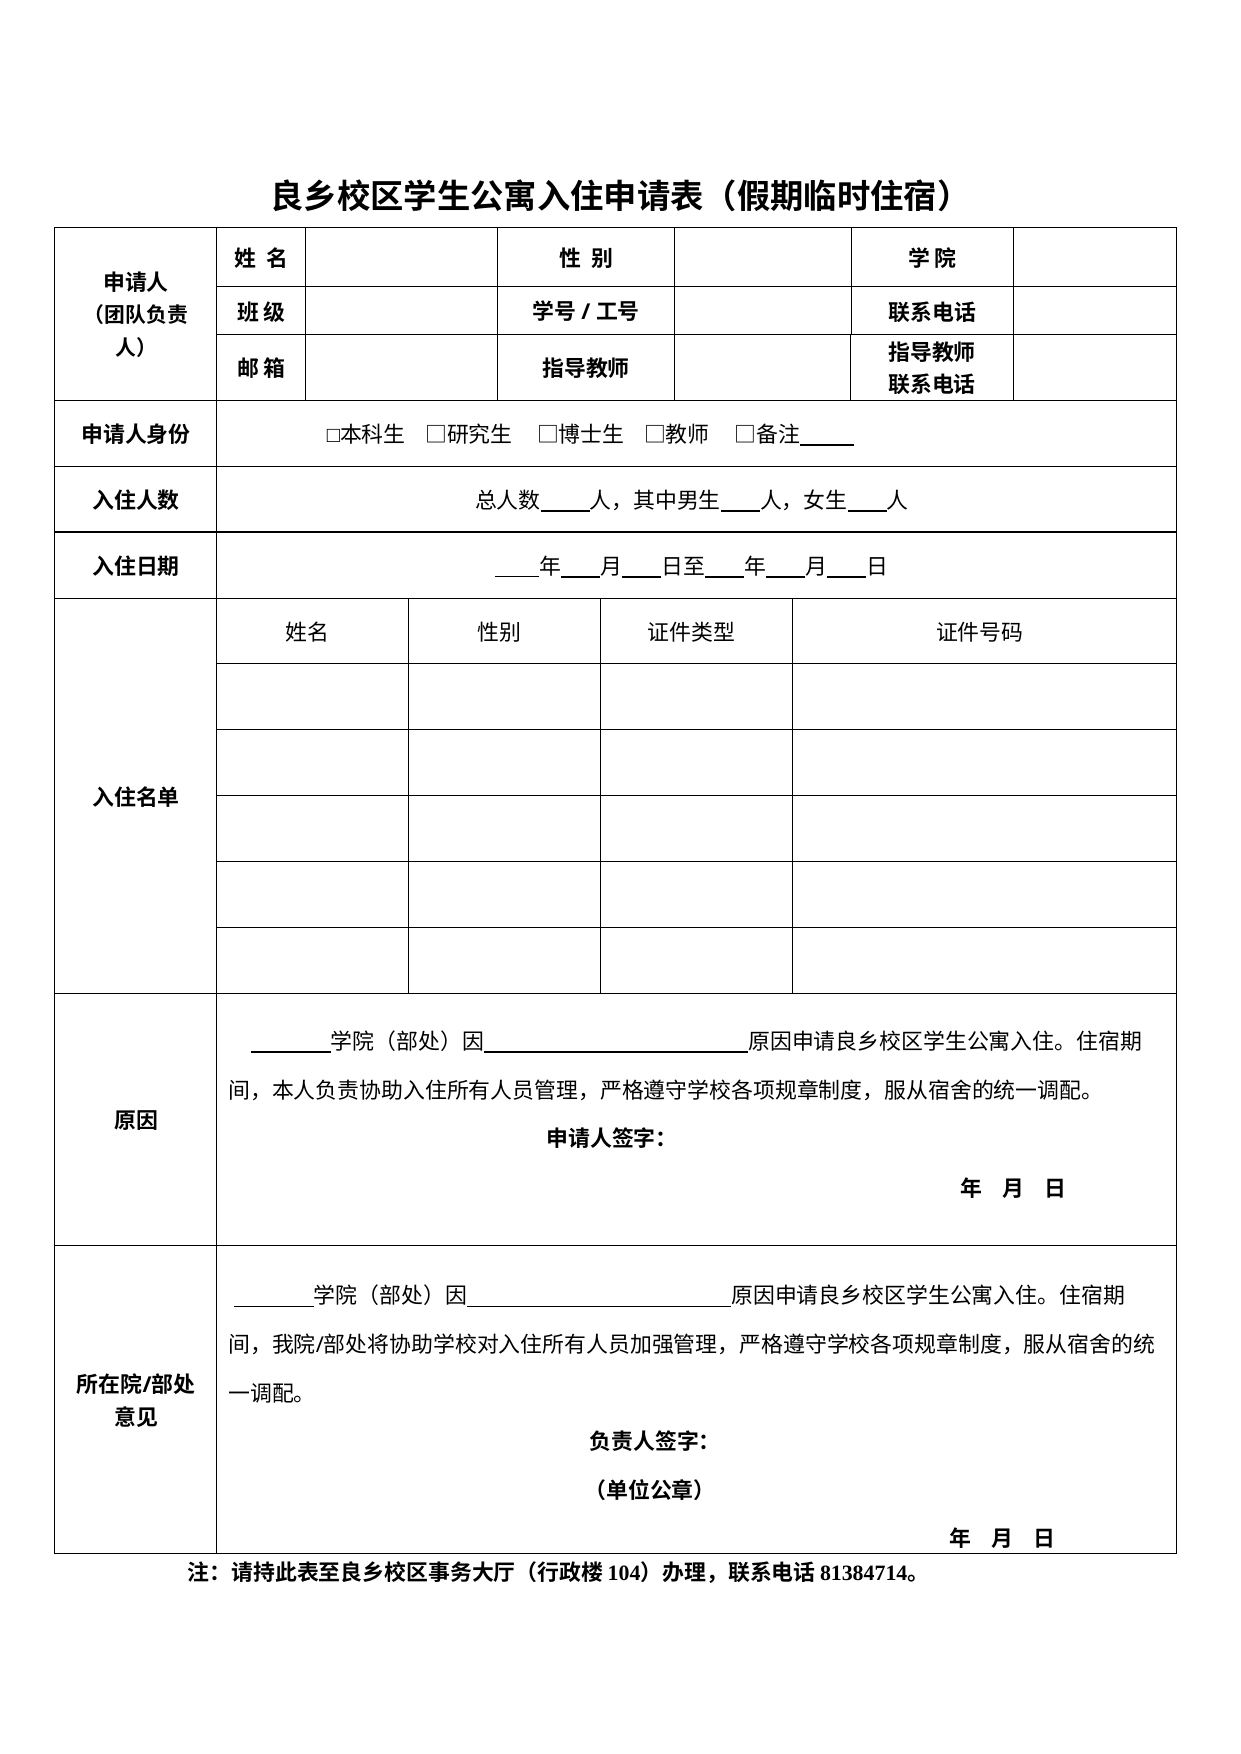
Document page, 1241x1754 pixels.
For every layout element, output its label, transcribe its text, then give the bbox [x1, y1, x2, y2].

table_cell [601, 730, 792, 795]
table_cell [601, 664, 792, 729]
table_cell [217, 730, 408, 795]
table_header [306, 228, 497, 286]
table_header 性 别 [498, 228, 674, 286]
table_cell □本科生 □研究生 □博士生 □教师 □备注 [217, 401, 1176, 466]
table_cell 指导教师 [498, 335, 674, 399]
table_cell 申请人身份 [55, 401, 216, 466]
table_cell [793, 730, 1176, 795]
table_cell [793, 796, 1176, 861]
table_cell [409, 664, 600, 729]
table_cell 学号 / 工号 [498, 287, 674, 333]
table_header 申请人 （团队负责人） [55, 228, 216, 399]
table_cell [217, 928, 408, 993]
text 注：请持此表至良乡校区事务大厅（行政楼104）办理，联系电话81384714。 [187, 1554, 1053, 1587]
table_header 学 院 [852, 228, 1013, 286]
table_cell [1014, 335, 1176, 399]
table_cell 所在院/部处意见 [55, 1246, 216, 1553]
table_cell [675, 287, 851, 333]
table_cell 总人数 人，其中男生 人，女生 人 [217, 467, 1176, 531]
table_cell 指导教师 联系电话 [851, 335, 1013, 399]
table_cell 入住日期 [55, 533, 216, 597]
table_cell 邮 箱 [217, 335, 305, 399]
table_cell 联系电话 [852, 287, 1013, 333]
table_cell [409, 730, 600, 795]
table_cell 班 级 [217, 287, 305, 333]
table_header [1014, 228, 1176, 286]
table_header [675, 228, 851, 286]
table_cell 学院（部处）因 原因申请良乡校区学生公寓入住。住宿期间，我院/部处将协助学校对入住所有人员加强管理，严格遵守学校各项规章制度，服从宿舍的统一调配。 负责人签字： （单位公章） 年 月 日 [217, 1246, 1176, 1553]
table_cell 学院（部处）因 原因申请良乡校区学生公寓入住。住宿期间，本人负责协助入住所有人员管理，严格遵守学校各项规章制度，服从宿舍的统一调配。 申请人签字： 年 月 日 [217, 994, 1176, 1244]
table_cell [601, 928, 792, 993]
table_cell [409, 928, 600, 993]
table_cell [217, 664, 408, 729]
table_cell [1014, 287, 1176, 333]
table_cell 入住人数 [55, 467, 216, 531]
table_cell [601, 796, 792, 861]
table_cell 姓名 [217, 599, 408, 663]
table_cell [409, 862, 600, 927]
table_cell [306, 287, 497, 333]
table_cell [675, 335, 850, 399]
text 良乡校区学生公寓入住申请表（假期临时住宿） [187, 162, 1053, 227]
table_cell 入住名单 [55, 599, 216, 993]
table_cell [409, 796, 600, 861]
table_cell [793, 664, 1176, 729]
table_cell 证件号码 [793, 599, 1176, 663]
table_cell [601, 862, 792, 927]
table_cell [793, 928, 1176, 993]
table_cell [217, 862, 408, 927]
table_cell 年 月 日至 年 月 日 [217, 533, 1176, 597]
table_cell 性别 [409, 599, 600, 663]
table_header 姓 名 [217, 228, 305, 286]
table_cell [306, 335, 497, 399]
table_cell [217, 796, 408, 861]
table_cell [793, 862, 1176, 927]
table_cell 原因 [55, 994, 216, 1244]
table_cell 证件类型 [601, 599, 792, 663]
